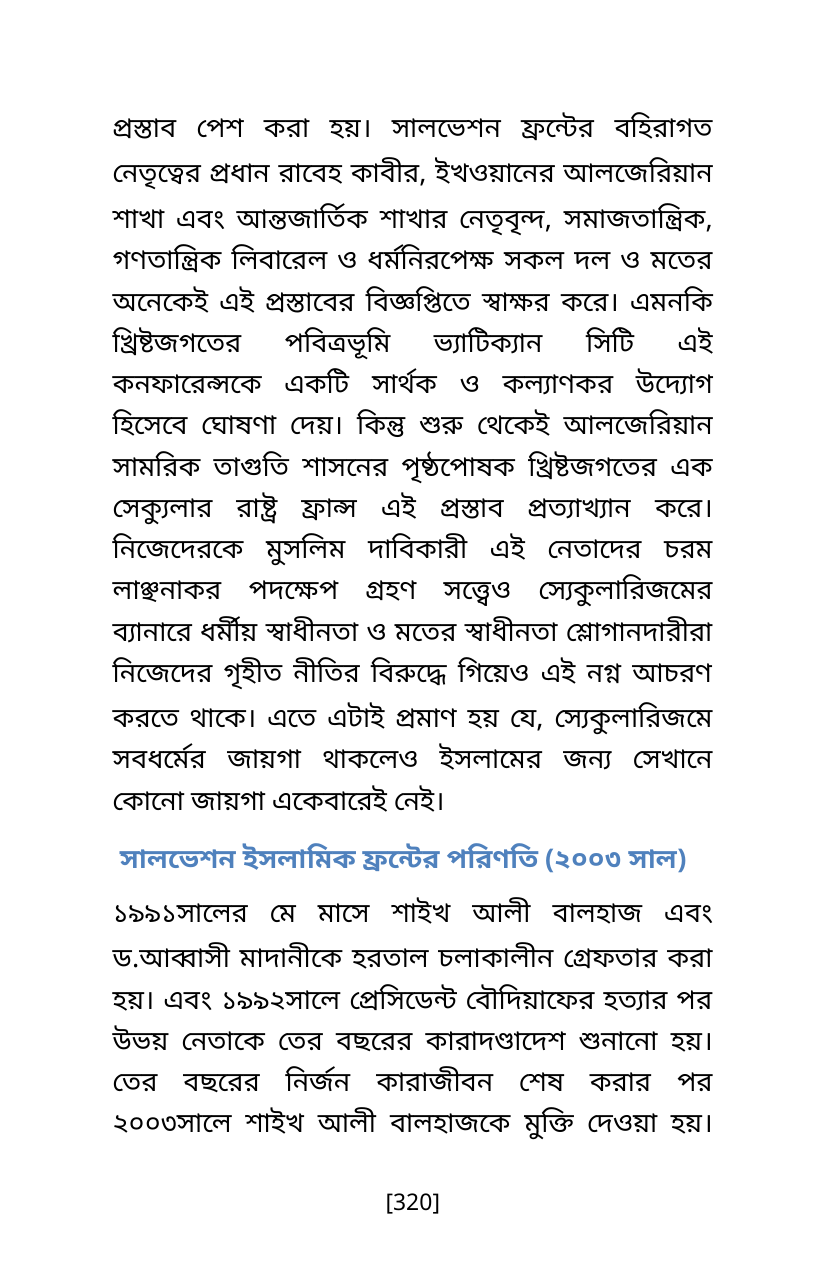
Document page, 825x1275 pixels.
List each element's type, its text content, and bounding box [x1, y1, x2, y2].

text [112, 897, 712, 1144]
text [112, 112, 712, 821]
subtitle সালভেশন ইসলামিক ফ্রন্টের পরিণতি (২০০৩ সাল) [112, 839, 712, 879]
